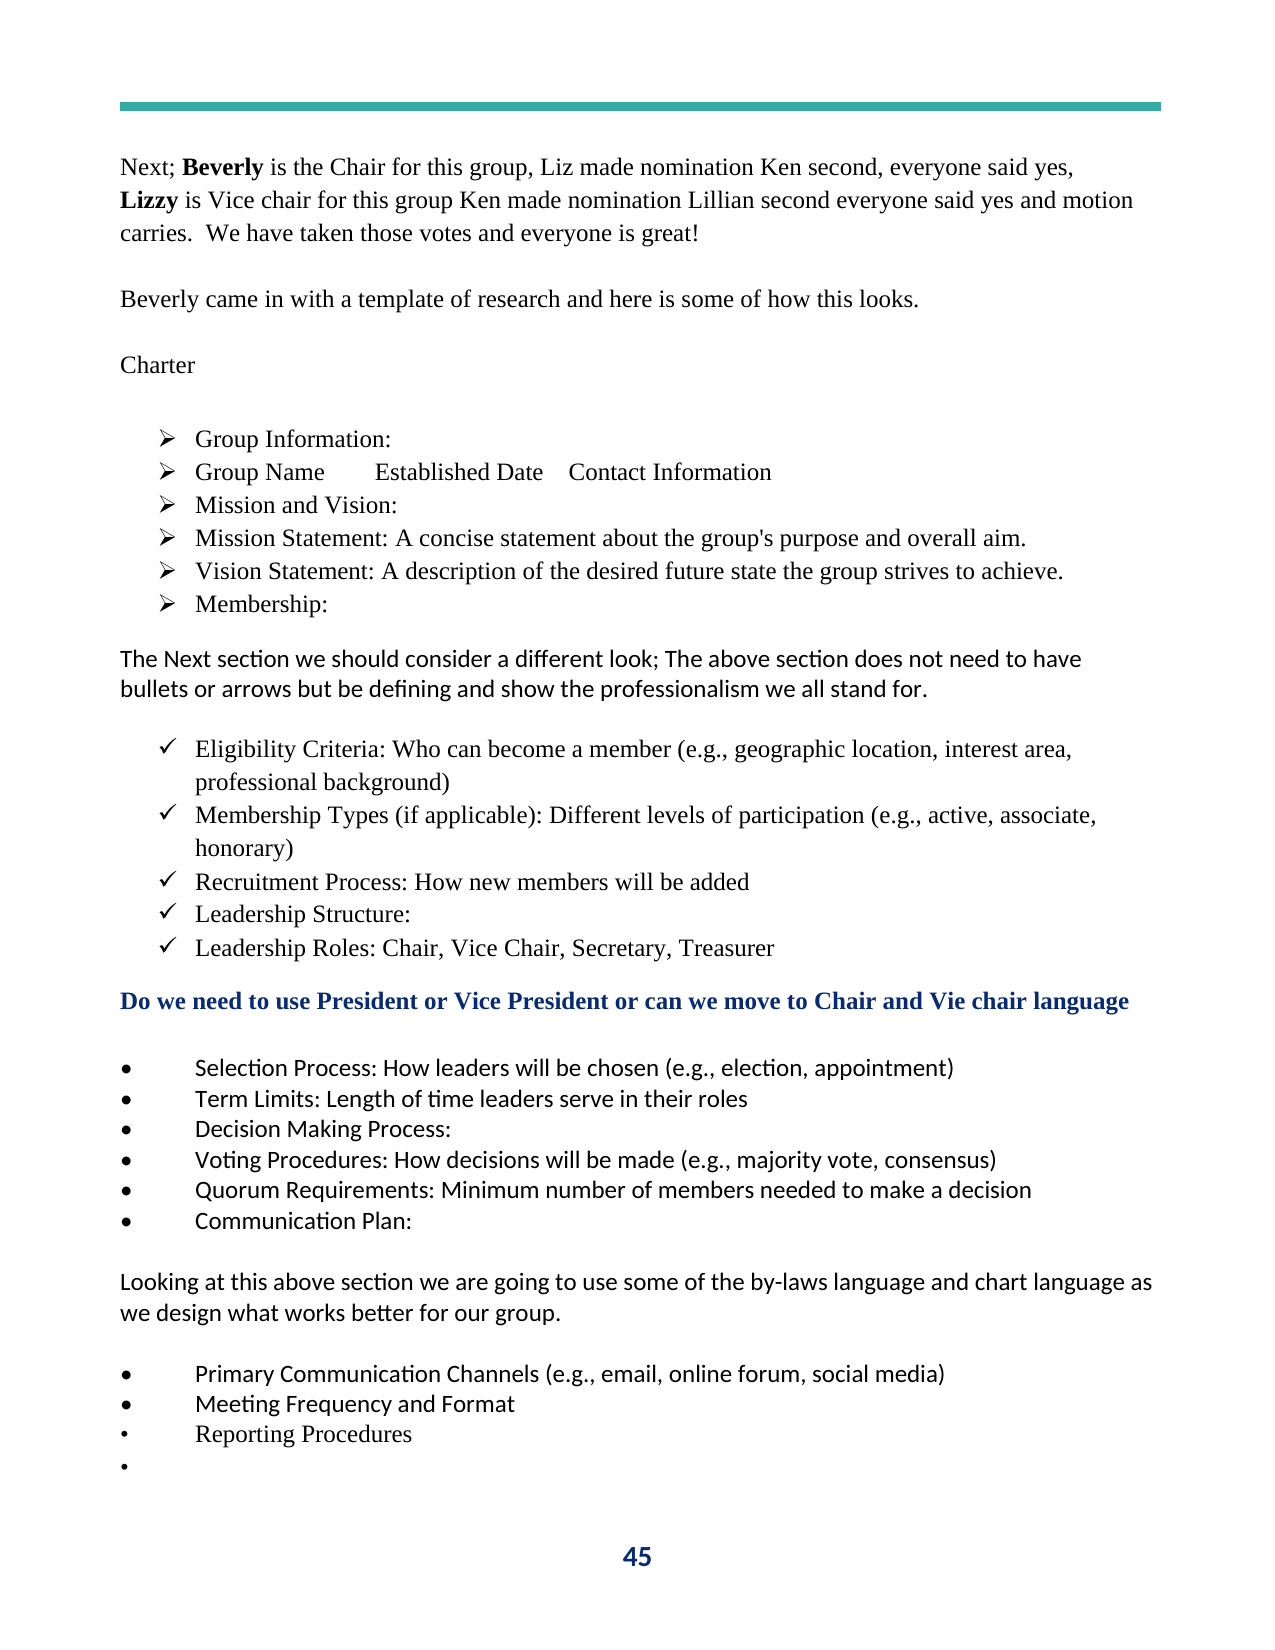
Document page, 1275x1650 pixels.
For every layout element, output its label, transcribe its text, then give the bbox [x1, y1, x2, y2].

text • Voting Procedures: How decisions will be made (e.g., majority vote, consensus) [120, 1144, 1155, 1174]
text • Decision Making Process: [120, 1113, 1155, 1144]
text Looking at this above section we are going to use some of the by-laws language and chart language as we design what works better for our group. [120, 1266, 1155, 1327]
list Group Information: [157, 424, 1155, 453]
list Leadership Structure: [157, 899, 1155, 928]
text • Meeting Frequency and Format [120, 1388, 1155, 1419]
text • [120, 1452, 1155, 1481]
text • Primary Communication Channels (e.g., email, online forum, social media) [120, 1358, 1155, 1388]
text • Selection Process: How leaders will be chosen (e.g., election, appointment) [120, 1052, 1155, 1083]
list Recruitment Process: How new members will be added [157, 867, 1155, 895]
text • Quorum Requirements: Minimum number of members needed to make a decision [120, 1174, 1155, 1205]
list Mission Statement: A concise statement about the group's purpose and overall aim. [157, 523, 1155, 552]
text Lizzy is Vice chair for this group Ken made nomination Lillian second everyone said yes and motion carries. We have taken those votes and everyone is great! [120, 185, 1155, 247]
list Vision Statement: A description of the desired future state the group strives to achieve. [157, 556, 1155, 585]
text Do we need to use President or Vice President or can we move to Chair and Vie chair language [120, 986, 1155, 1015]
text Next; Beverly is the Chair for this group, Liz made nomination Ken second, everyone said yes, [120, 152, 1155, 181]
text • Communication Plan: [120, 1205, 1155, 1236]
list Group Name Established Date Contact Information [157, 457, 1155, 486]
list Membership: [157, 589, 1155, 618]
text • Reporting Procedures [120, 1419, 1155, 1447]
text • Term Limits: Length of time leaders serve in their roles [120, 1083, 1155, 1113]
text The Next section we should consider a different look; The above section does not need to have bullets or arrows but be defining and show the professionalism we all stand for. [120, 643, 1155, 704]
list Mission and Vision: [157, 490, 1155, 519]
text Charter [120, 350, 1155, 379]
text Beverly came in with a template of research and here is some of how this looks. [120, 284, 1155, 313]
list Eligibility Criteria: Who can become a member (e.g., geographic location, interest area, professional background) [157, 734, 1155, 796]
list Membership Types (if applicable): Different levels of participation (e.g., active, associate, honorary) [157, 801, 1155, 862]
list Leadership Roles: Chair, Vice Chair, Secretary, Treasurer [157, 933, 1155, 961]
